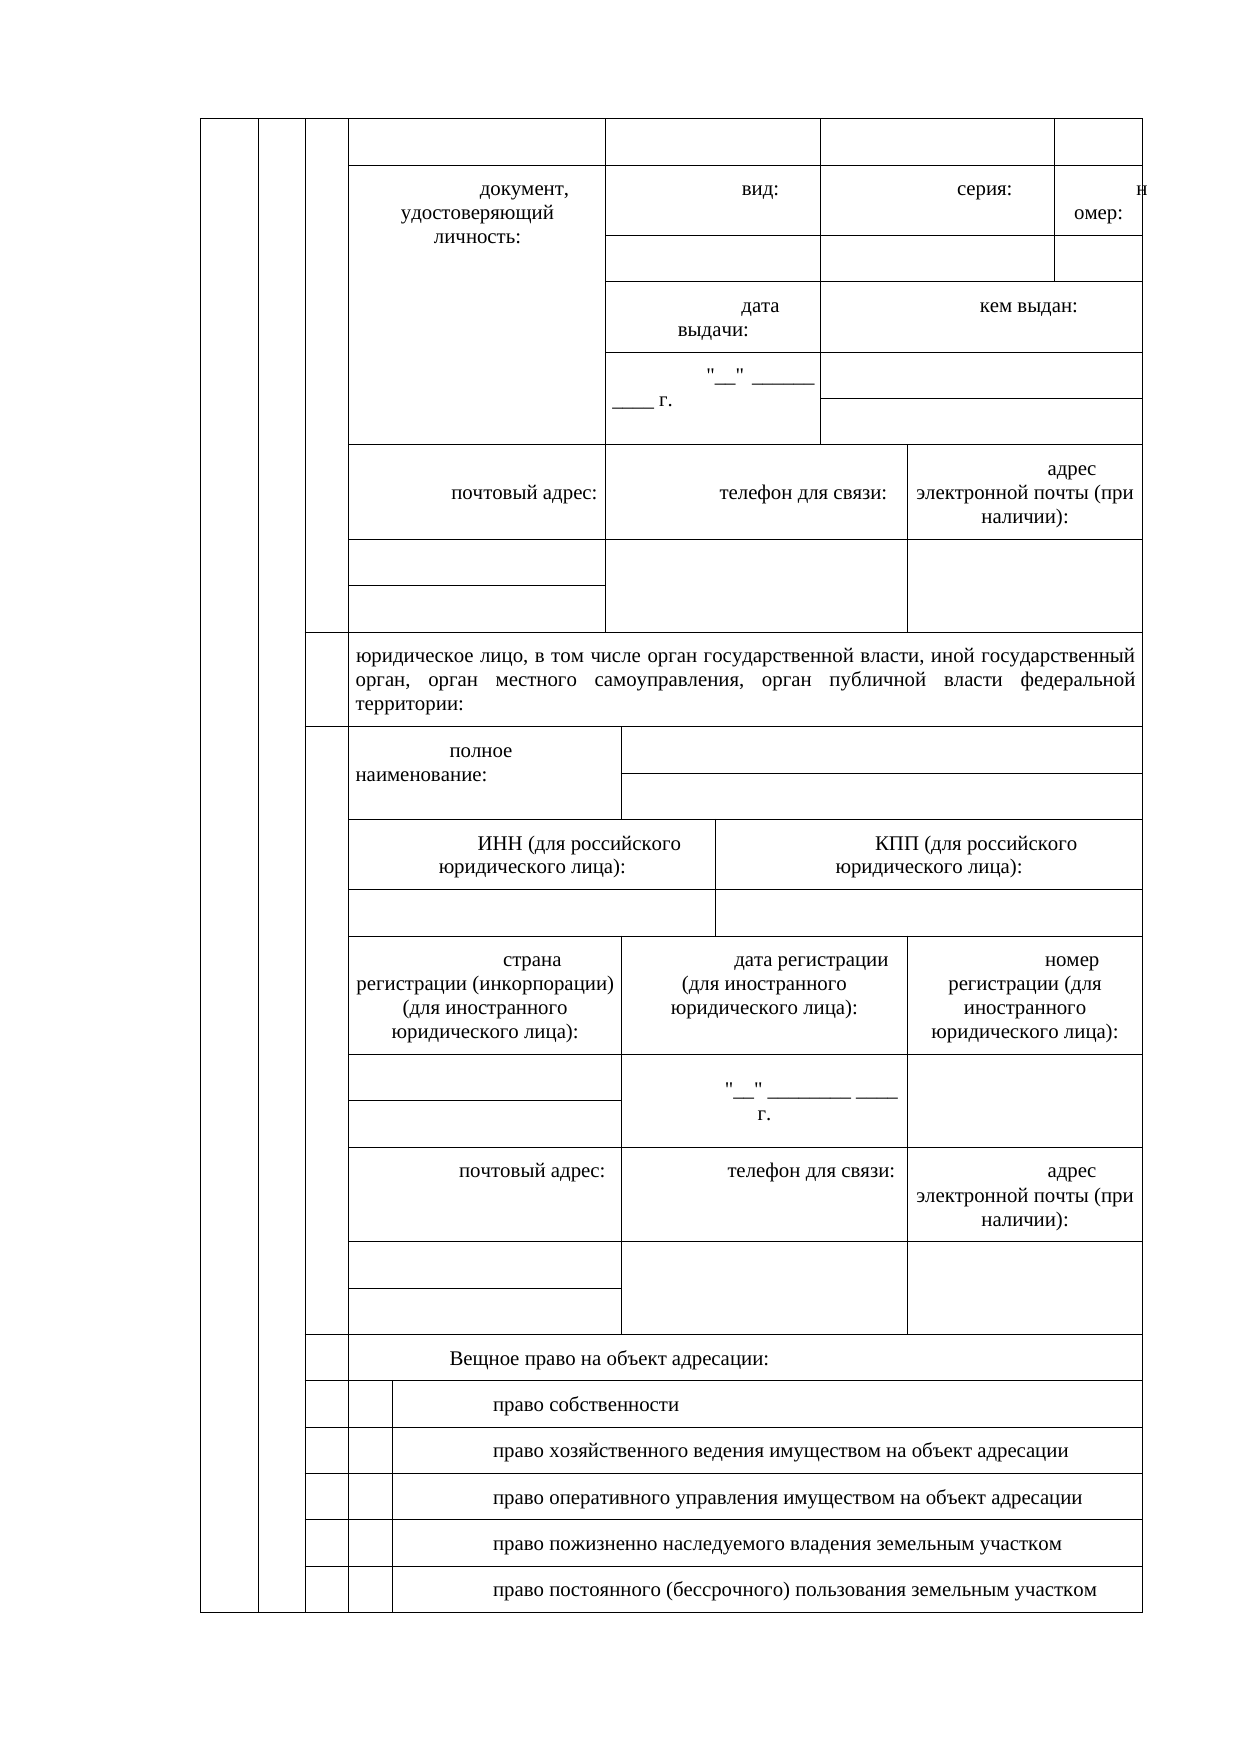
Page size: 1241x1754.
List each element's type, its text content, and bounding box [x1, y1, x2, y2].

table_cell [821, 353, 1142, 398]
table_cell [306, 1520, 348, 1566]
table_cell почтовый адрес: [349, 1148, 621, 1241]
table_cell [349, 1055, 621, 1100]
table_cell право хозяйственного ведения имуществом на объект адресации [393, 1428, 1142, 1473]
table_cell [306, 633, 348, 726]
table_cell [1055, 236, 1142, 281]
table_cell [1055, 119, 1142, 164]
table_cell [606, 540, 907, 632]
table_cell "__" ________ ____ г. [622, 1055, 907, 1147]
table_cell [306, 1567, 348, 1612]
table_cell [349, 1567, 392, 1612]
table_cell [821, 399, 1142, 444]
table_cell КПП (для российского юридического лица): [716, 820, 1142, 889]
table_cell Вещное право на объект адресации: [349, 1335, 1142, 1380]
table_cell документ, удостоверяющий личность: [349, 166, 605, 444]
table_cell [349, 540, 605, 585]
table_cell [306, 1381, 348, 1427]
table_cell [622, 727, 1142, 772]
table_cell [349, 1101, 621, 1147]
table_cell право пожизненно наследуемого владения земельным участком [393, 1520, 1142, 1566]
table_cell [349, 1289, 621, 1334]
table_cell телефон для связи: [622, 1148, 907, 1241]
table_cell [306, 119, 348, 632]
table_cell [349, 586, 605, 632]
table_cell [306, 727, 348, 1334]
table_cell [821, 119, 1054, 164]
table_cell [622, 1242, 907, 1334]
table_cell полное наименование: [349, 727, 621, 819]
table_cell право оперативного управления имуществом на объект адресации [393, 1474, 1142, 1519]
table_cell право постоянного (бессрочного) пользования земельным участком [393, 1567, 1142, 1612]
table_cell [606, 119, 820, 164]
table_cell юридическое лицо, в том числе орган государственной власти, иной государственный орган, орган местного самоуправления, орган публичной власти федеральной территории: [349, 633, 1142, 726]
table_cell [622, 774, 1142, 819]
table_cell адрес электронной почты (при наличии): [908, 1148, 1142, 1241]
table_cell [821, 236, 1054, 281]
table_cell [349, 119, 605, 164]
table_cell [306, 1428, 348, 1473]
table_cell почтовый адрес: [349, 445, 605, 539]
table_cell вид: [606, 166, 820, 235]
table_cell [349, 1381, 392, 1427]
table_cell [349, 1474, 392, 1519]
table_cell [716, 890, 1142, 936]
table_cell [349, 890, 715, 936]
table_cell дата выдачи: [606, 282, 820, 352]
table_cell [606, 236, 820, 281]
table_cell [908, 1242, 1142, 1334]
table_cell адрес электронной почты (при наличии): [908, 445, 1142, 539]
table_cell [908, 1055, 1142, 1147]
table_cell "__" ______ ____ г. [606, 353, 820, 444]
table_cell телефон для связи: [606, 445, 907, 539]
table_cell серия: [821, 166, 1054, 235]
table_cell [306, 1335, 348, 1380]
table_cell кем выдан: [821, 282, 1142, 352]
table_cell ИНН (для российского юридического лица): [349, 820, 715, 889]
table_cell [349, 1242, 621, 1288]
table_cell [908, 540, 1142, 632]
table_cell страна регистрации (инкорпорации) (для иностранного юридического лица): [349, 937, 621, 1054]
table_cell [349, 1428, 392, 1473]
table_cell дата регистрации (для иностранного юридического лица): [622, 937, 907, 1054]
table_cell номер регистрации (для иностранного юридического лица): [908, 937, 1142, 1054]
table_cell номер: [1055, 166, 1142, 235]
table_cell право собственности [393, 1381, 1142, 1427]
table_cell [306, 1474, 348, 1519]
table_cell [349, 1520, 392, 1566]
